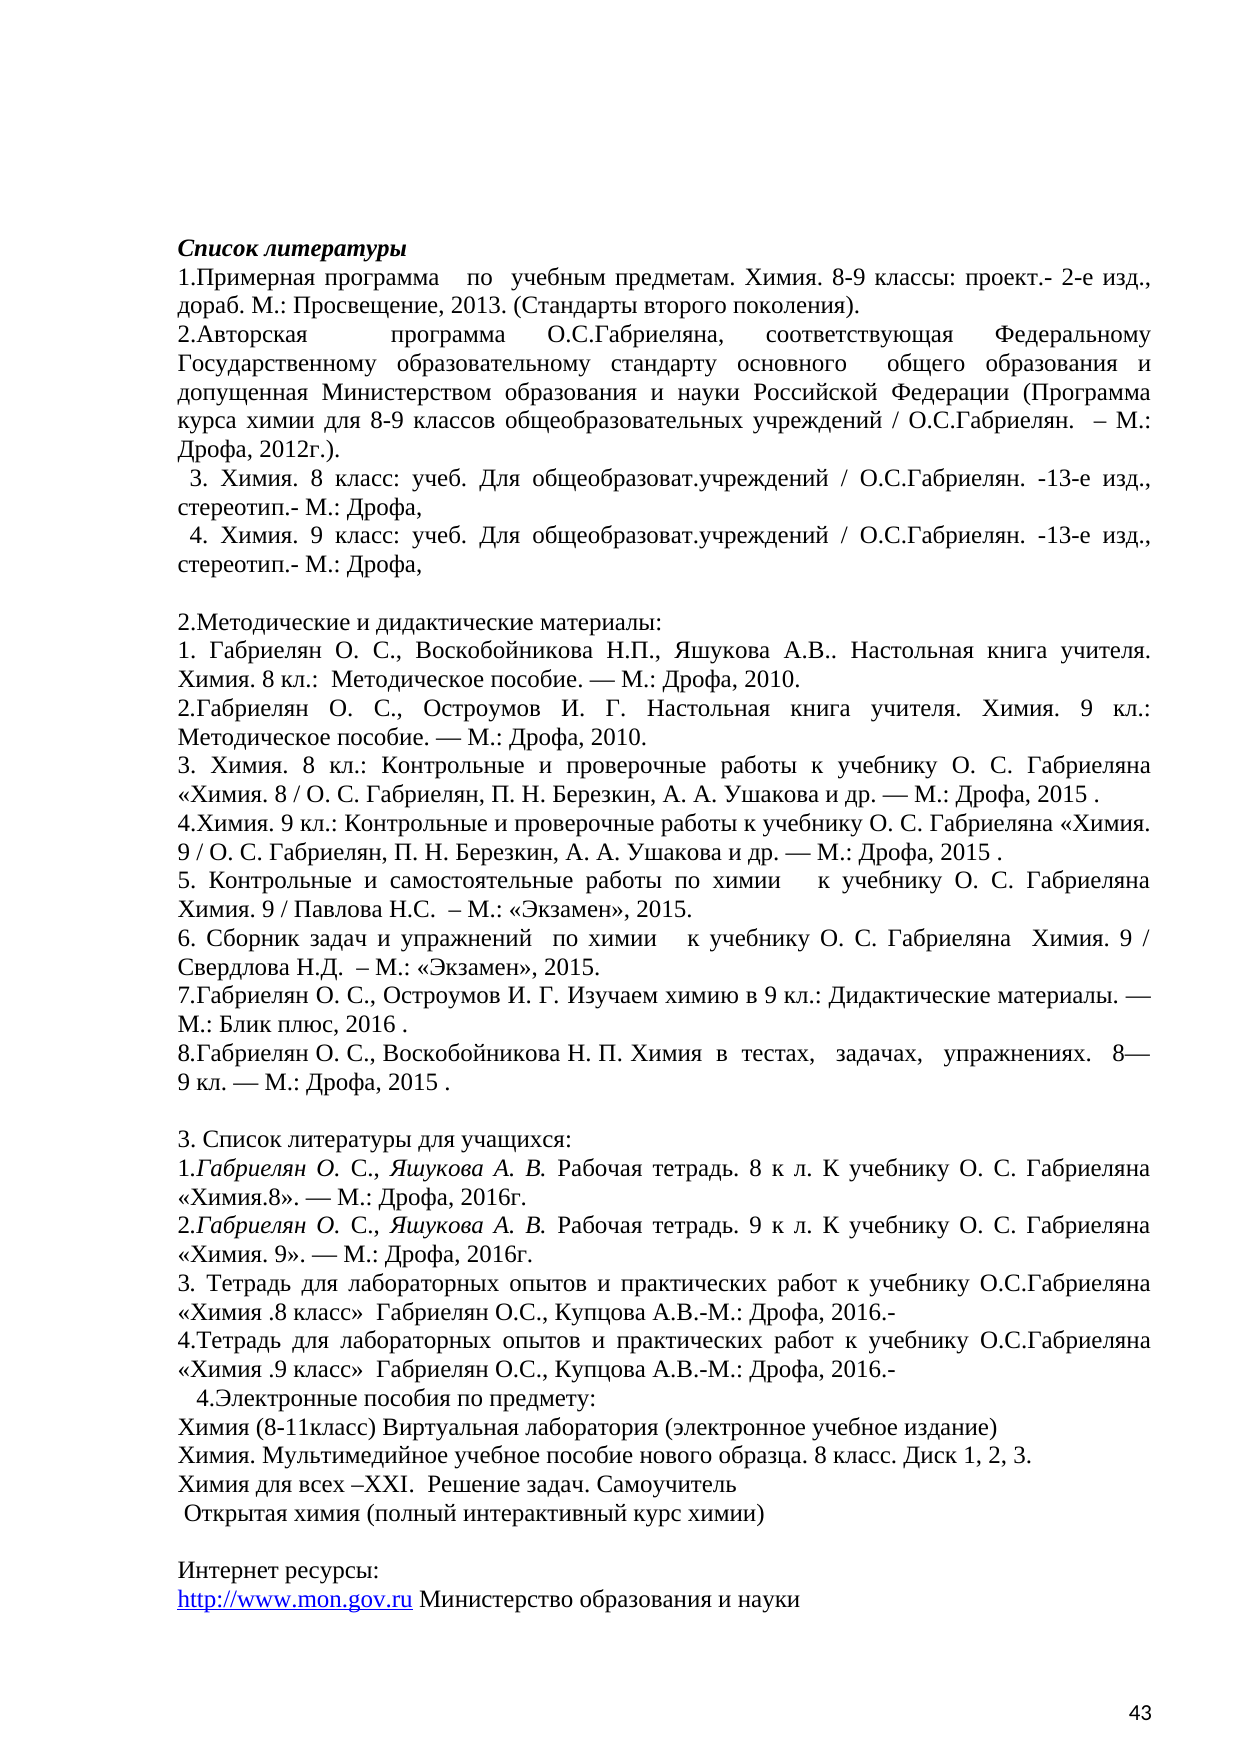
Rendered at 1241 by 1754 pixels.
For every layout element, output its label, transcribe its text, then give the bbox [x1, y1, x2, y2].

text 5. Контрольные и самостоятельные работы по химии к учебнику О. С. Габриеляна Химия. 9 / Павлова Н.С. – М.: «Экзамен», 2015. [177, 866, 1152, 923]
text 3. Список литературы для учащихся: [177, 1124, 1152, 1153]
text 4.Электронные пособия по предмету: [177, 1383, 1152, 1412]
text 1.Габриелян О. С., Яшукова А. В. Рабочая тетрадь. 8 к л. К учебнику О. С. Габриеляна «Химия.8». — М.: Дрофа, 2016г. [177, 1153, 1152, 1211]
text Интернет ресурсы: [177, 1555, 1152, 1584]
text 2.Габриелян О. С., Яшукова А. В. Рабочая тетрадь. 9 к л. К учебнику О. С. Габриеляна «Химия. 9». — М.: Дрофа, 2016г. [177, 1211, 1152, 1268]
text 3. Тетрадь для лабораторных опытов и практических работ к учебнику О.С.Габриеляна «Химия .8 класс» Габриелян О.С., Купцова А.В.-М.: Дрофа, 2016.- [177, 1268, 1152, 1326]
text 1.Примерная программа по учебным предметам. Химия. 8-9 классы: проект.- 2-е изд., дораб. М.: Просвещение, 2013. (Стандарты второго поколения). [177, 262, 1152, 319]
text 7.Габриелян О. С., Остроумов И. Г. Изучаем химию в 9 кл.: Дидактические материалы. — М.: Блик плюс, 2016 . [177, 981, 1152, 1038]
text 8.Габриелян О. С., Воскобойникова Н. П. Химия в тестах, задачах, упражнениях. 8— 9 кл. — М.: Дрофа, 2015 . [177, 1038, 1152, 1096]
text Список литературы [177, 233, 1152, 262]
text 4.Химия. 9 кл.: Контрольные и проверочные работы к учебнику О. С. Габриеляна «Химия. 9 / О. С. Габриелян, П. Н. Березкин, А. А. Ушакова и др. — М.: Дрофа, 2015 . [177, 808, 1152, 866]
text Химия (8-11класс) Виртуальная лаборатория (электронное учебное издание) [177, 1412, 1152, 1441]
text Химия для всех –XXI. Решение задач. Самоучитель [177, 1469, 1152, 1498]
text 4. Химия. 9 класс: учеб. Для общеобразоват.учреждений / О.С.Габриелян. -13-е изд., стереотип.- М.: Дрофа, [177, 521, 1152, 578]
text 2.Методические и дидактические материалы: [177, 607, 1152, 636]
text 3. Химия. 8 класс: учеб. Для общеобразоват.учреждений / О.С.Габриелян. -13-е изд., стереотип.- М.: Дрофа, [177, 463, 1152, 521]
text 4.Тетрадь для лабораторных опытов и практических работ к учебнику О.С.Габриеляна «Химия .9 класс» Габриелян О.С., Купцова А.В.-М.: Дрофа, 2016.- [177, 1326, 1152, 1383]
text 2.Авторская программа О.С.Габриеляна, соответствующая Федеральному Государственному образовательному стандарту основного общего образования и допущенная Министерством образования и науки Российской Федерации (Программа курса химии для 8-9 классов общеобразовательных учреждений / О.С.Габриелян. – М.: Дрофа, 2012г.). [177, 319, 1152, 463]
text http://www.mon.gov.ru Министерство образования и науки [177, 1584, 1152, 1612]
text 1. Габриелян О. С., Воскобойникова Н.П., Яшукова А.В.. Настольная книга учителя. Химия. 8 кл.: Методическое пособие. — М.: Дрофа, 2010. [177, 636, 1152, 693]
text 3. Химия. 8 кл.: Контрольные и проверочные работы к учебнику О. С. Габриеляна «Химия. 8 / О. С. Габриелян, П. Н. Березкин, А. А. Ушакова и др. — М.: Дрофа, 2015 . [177, 751, 1152, 808]
text Открытая химия (полный интерактивный курс химии) [177, 1498, 1152, 1527]
text Химия. Мультимедийное учебное пособие нового образца. 8 класс. Диск 1, 2, 3. [177, 1441, 1152, 1469]
text 6. Сборник задач и упражнений по химии к учебнику О. С. Габриеляна Химия. 9 / Свердлова Н.Д. – М.: «Экзамен», 2015. [177, 923, 1152, 981]
text 2.Габриелян О. С., Остроумов И. Г. Настольная книга учителя. Химия. 9 кл.: Методическое пособие. — М.: Дрофа, 2010. [177, 693, 1152, 751]
